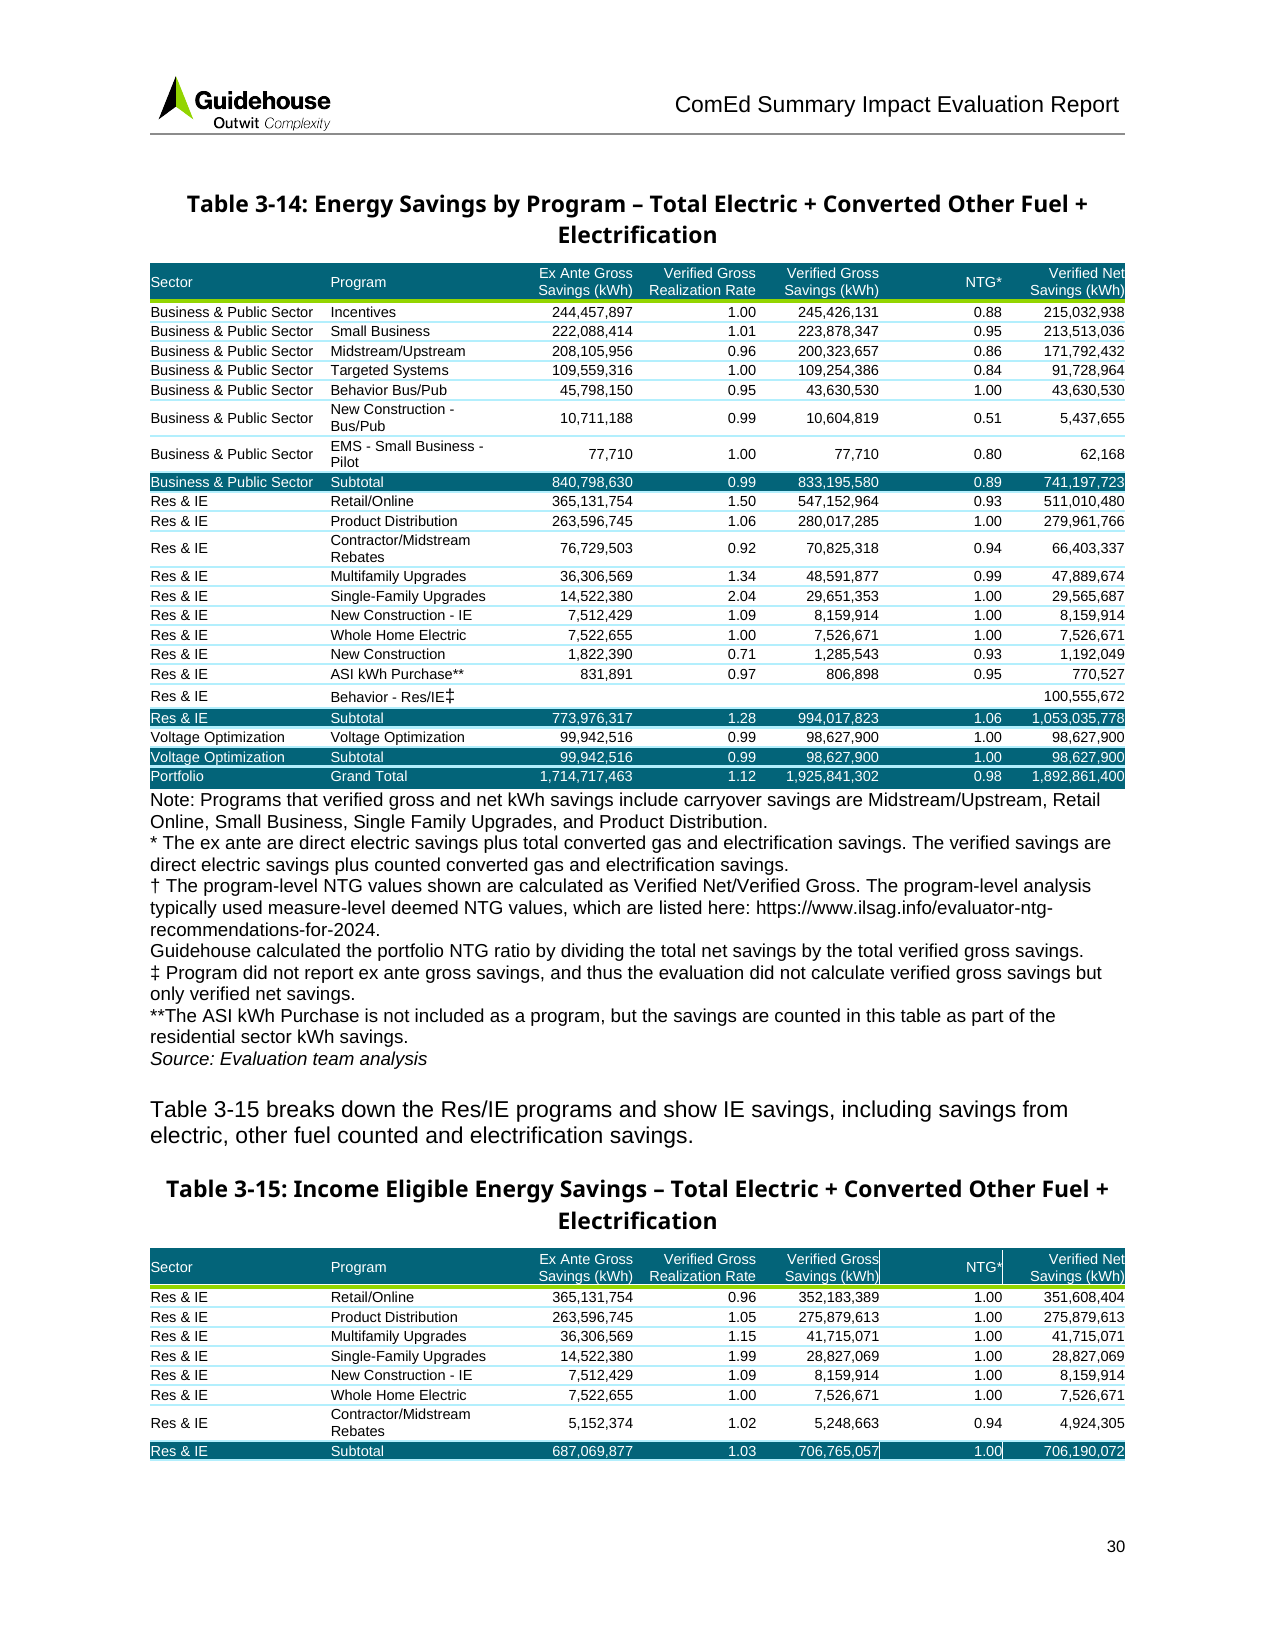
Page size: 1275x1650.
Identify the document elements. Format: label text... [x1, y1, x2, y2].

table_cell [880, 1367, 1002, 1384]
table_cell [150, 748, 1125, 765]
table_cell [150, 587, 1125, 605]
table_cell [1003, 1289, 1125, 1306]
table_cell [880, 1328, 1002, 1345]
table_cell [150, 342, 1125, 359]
picture [156, 75, 332, 133]
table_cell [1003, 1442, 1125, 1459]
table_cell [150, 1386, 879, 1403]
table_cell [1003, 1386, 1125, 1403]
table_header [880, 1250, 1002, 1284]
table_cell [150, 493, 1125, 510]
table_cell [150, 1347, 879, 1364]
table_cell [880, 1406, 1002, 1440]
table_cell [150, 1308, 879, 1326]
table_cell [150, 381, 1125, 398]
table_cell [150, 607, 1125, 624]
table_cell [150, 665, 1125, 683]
text Table 3-3 breaks down the Res/IE programs and show IE savings, including savings from electric, other fuel counted and electrification savings. [150, 1096, 1125, 1148]
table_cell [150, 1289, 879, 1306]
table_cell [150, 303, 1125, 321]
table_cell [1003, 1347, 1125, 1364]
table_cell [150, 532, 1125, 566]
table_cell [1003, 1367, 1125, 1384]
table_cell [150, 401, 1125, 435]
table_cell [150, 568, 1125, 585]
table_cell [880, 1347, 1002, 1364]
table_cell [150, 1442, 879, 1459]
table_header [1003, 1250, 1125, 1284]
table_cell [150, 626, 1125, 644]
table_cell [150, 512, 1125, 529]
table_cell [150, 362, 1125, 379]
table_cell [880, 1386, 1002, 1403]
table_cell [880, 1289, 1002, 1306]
text Table 3-3: Income Eligible Energy Savings – Total Electric + Converted Other Fuel + Electrification [150, 1173, 1125, 1236]
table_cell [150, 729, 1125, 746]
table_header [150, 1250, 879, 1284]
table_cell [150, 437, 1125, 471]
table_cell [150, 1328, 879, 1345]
text **The ASI kWh Purchase is not included as a program, but the savings are counted in this table as part of the residential sector kWh savings. Source: Evaluation team analysis [150, 1004, 1125, 1096]
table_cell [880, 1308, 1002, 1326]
text Note: Programs that verified gross and net kWh savings include carryover savings are Midstream/Upstream, Retail Online, Small Business, Single Family Upgrades, and Product Distribution. * The ex ante are direct electric savings plus total converted gas and electrification savings. The verified savings are direct electric savings plus counted converted gas and electrification savings. † The program-level NTG values shown are calculated as Verified Net/Verified Gross. The program-level analysis typically used measure-level deemed NTG values, which are listed here: https://www.ilsag.info/evaluator-ntg-recommendations-for-2024. Guidehouse calculated the portfolio NTG ratio by dividing the total net savings by the total verified gross savings. ‡ Program did not report ex ante gross savings, and thus the evaluation did not calculate verified gross savings but only verified net savings. [150, 789, 1125, 1004]
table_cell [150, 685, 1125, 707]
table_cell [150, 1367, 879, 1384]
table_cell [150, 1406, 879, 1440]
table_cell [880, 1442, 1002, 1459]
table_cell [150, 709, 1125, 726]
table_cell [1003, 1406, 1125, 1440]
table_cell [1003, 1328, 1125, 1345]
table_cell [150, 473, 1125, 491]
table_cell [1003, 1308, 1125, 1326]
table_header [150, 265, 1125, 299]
text Table 3-2: Energy Savings by Program – Total Electric + Converted Other Fuel + Electrification [150, 188, 1125, 250]
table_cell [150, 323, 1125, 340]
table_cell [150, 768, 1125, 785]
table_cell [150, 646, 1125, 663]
